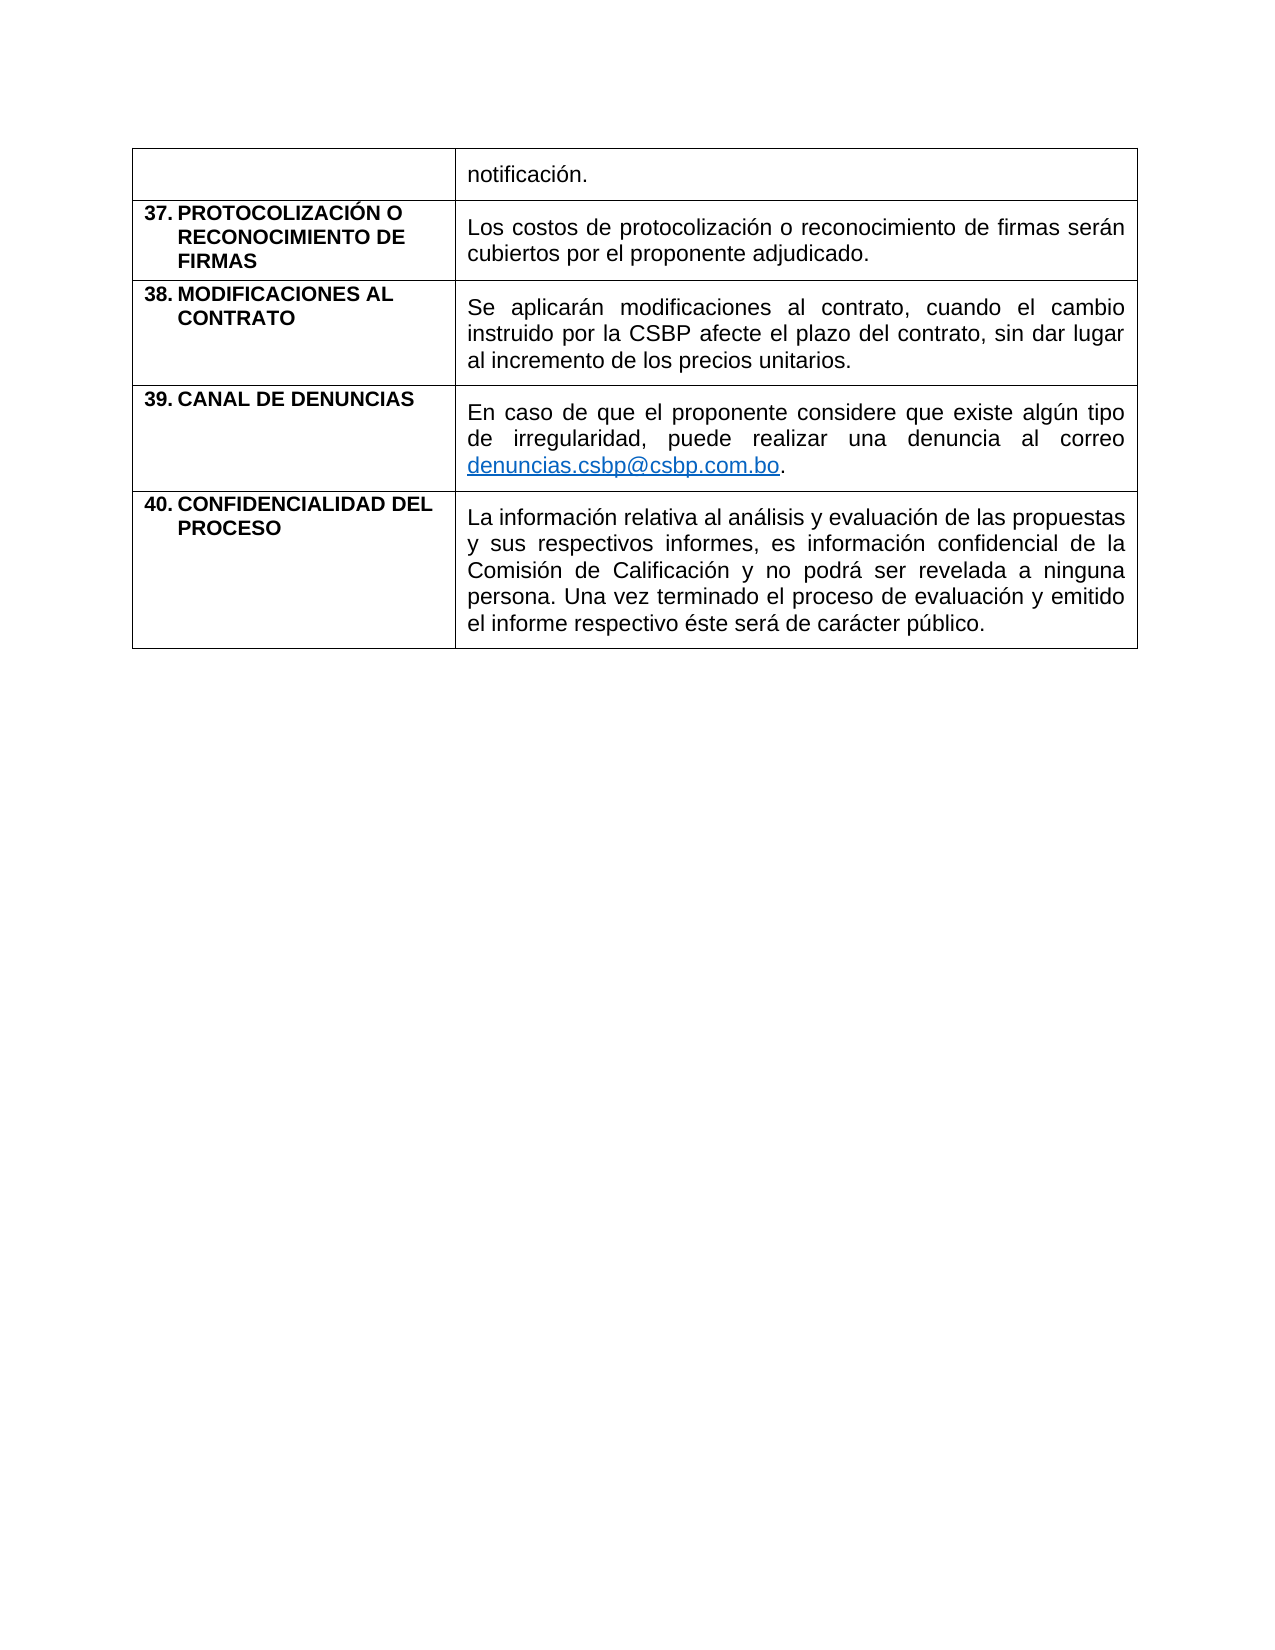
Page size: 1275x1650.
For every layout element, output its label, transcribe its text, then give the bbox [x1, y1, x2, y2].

table_cell La información relativa al análisis y evaluación de las propuestas y sus respectivos informes, es información confidencial de la Comisión de Calificación y no podrá ser revelada a ninguna persona. Una vez terminado el proceso de evaluación y emitido el informe respectivo éste será de carácter público. [456, 492, 1137, 648]
table_cell En caso de que el proponente considere que existe algún tipo de irregularidad, puede realizar una denuncia al correo denuncias.csbp@csbp.com.bo. [456, 386, 1137, 491]
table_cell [133, 149, 455, 200]
table_cell MODIFICACIONES AL CONTRATO [133, 281, 455, 385]
table_cell Los costos de protocolización o reconocimiento de firmas serán cubiertos por el proponente adjudicado. [456, 201, 1137, 280]
table_cell CANAL DE DENUNCIAS [133, 386, 455, 491]
table_cell CONFIDENCIALIDAD DEL PROCESO [133, 492, 455, 648]
table_cell PROTOCOLIZACIÓN O RECONOCIMIENTO DE FIRMAS [133, 201, 455, 280]
table_cell Se aplicarán modificaciones al contrato, cuando el cambio instruido por la CSBP afecte el plazo del contrato, sin dar lugar al incremento de los precios unitarios. [456, 281, 1137, 385]
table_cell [456, 149, 1137, 200]
